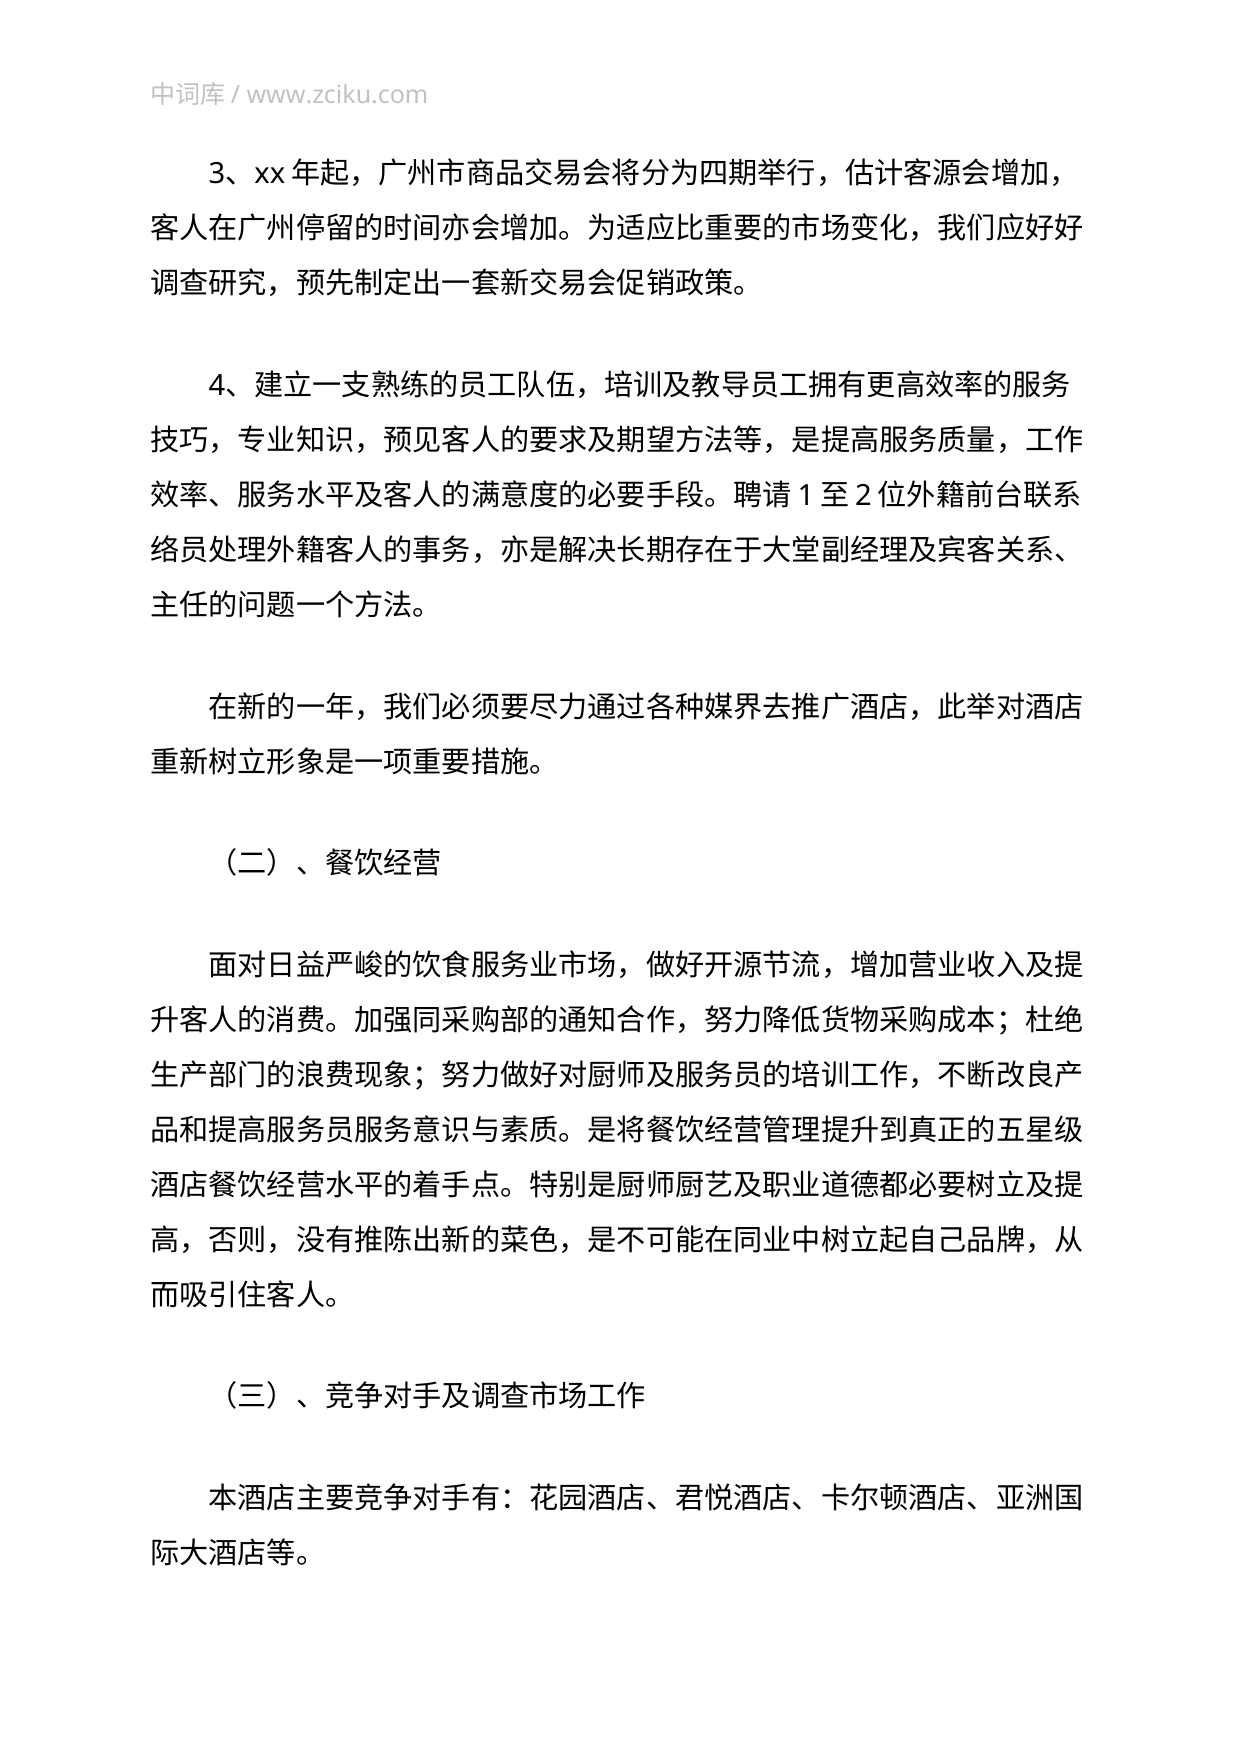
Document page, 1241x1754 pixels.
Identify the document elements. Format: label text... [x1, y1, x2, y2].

text 面对日益严峻的饮食服务业市场，做好开源节流，增加营业收入及提升客人的消费。加强同采购部的通知合作，努力降低货物采购成本；杜绝生产部门的浪费现象；努力做好对厨师及服务员的培训工作，不断改良产品和提高服务员服务意识与素质。是将餐饮经营管理提升到真正的五星级酒店餐饮经营水平的着手点。特别是厨师厨艺及职业道德都必要树立及提高，否则，没有推陈出新的菜色，是不可能在同业中树立起自己品牌，从而吸引住客人。 [150, 942, 1090, 1313]
text （二）、餐饮经营 [150, 840, 1090, 882]
text （三）、竞争对手及调查市场工作 [150, 1373, 1090, 1415]
text 4、建立一支熟练的员工队伍，培训及教导员工拥有更高效率的服务技巧，专业知识，预见客人的要求及期望方法等，是提高服务质量，工作效率、服务水平及客人的满意度的必要手段。聘请1至2位外籍前台联系络员处理外籍客人的事务，亦是解决长期存在于大堂副经理及宾客关系、主任的问题一个方法。 [150, 362, 1090, 624]
text 3、xx年起，广州市商品交易会将分为四期举行，估计客源会增加，客人在广州停留的时间亦会增加。为适应比重要的市场变化，我们应好好调查研究，预先制定出一套新交易会促销政策。 [150, 150, 1090, 302]
text 在新的一年，我们必须要尽力通过各种媒界去推广酒店，此举对酒店重新树立形象是一项重要措施。 [150, 683, 1090, 780]
text 本酒店主要竞争对手有：花园酒店、君悦酒店、卡尔顿酒店、亚洲国际大酒店等。 [150, 1474, 1090, 1572]
